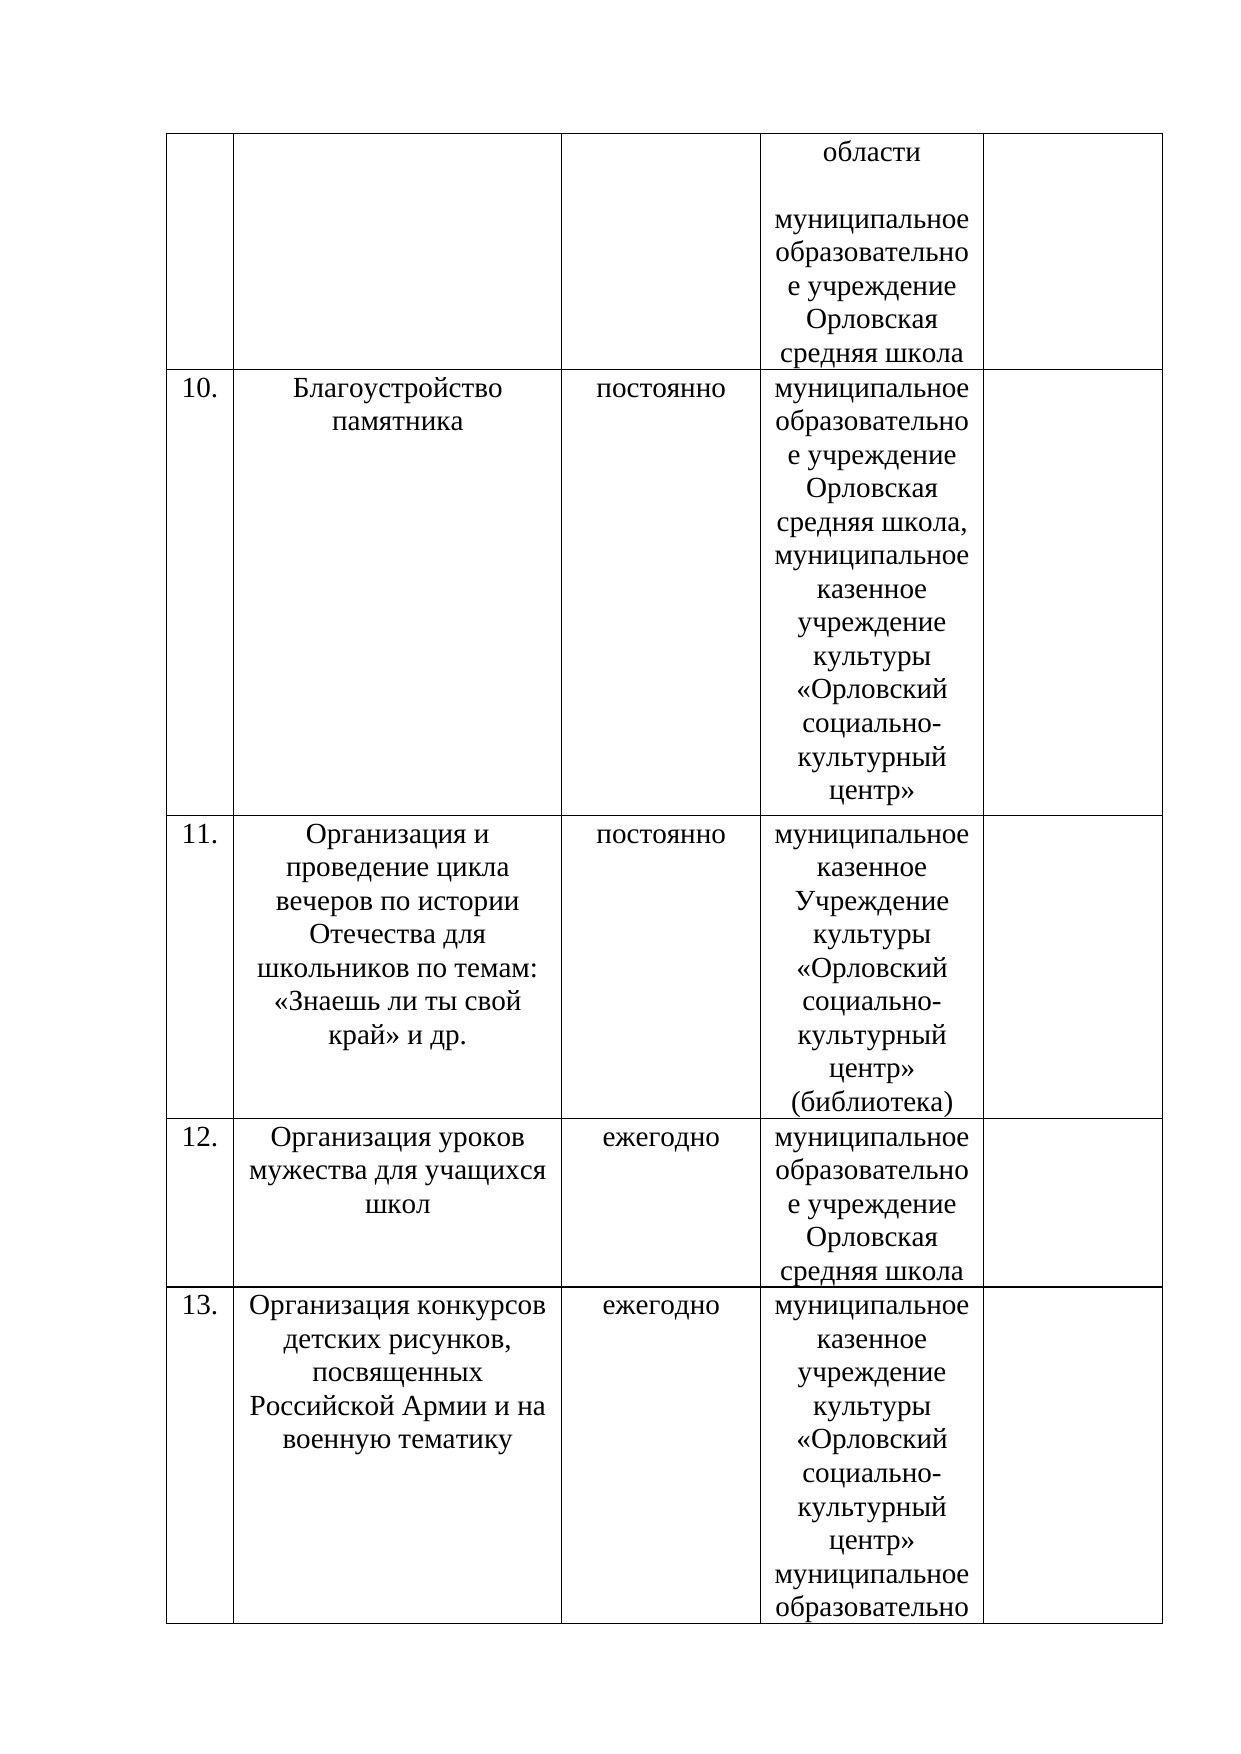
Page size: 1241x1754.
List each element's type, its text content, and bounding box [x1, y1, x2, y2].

table_cell 9. [167, 134, 233, 369]
table_cell ежегодно [562, 1119, 760, 1286]
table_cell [234, 1288, 561, 1623]
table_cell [761, 1288, 983, 1623]
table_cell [234, 134, 561, 369]
table_cell 12. [167, 1119, 233, 1286]
table_cell Благоустройство памятника [234, 370, 561, 815]
table_cell постоянно [562, 816, 760, 1118]
table_cell [984, 1119, 1162, 1286]
table_cell 11. [167, 816, 233, 1118]
table_cell [984, 1288, 1162, 1623]
table_cell 13. [167, 1288, 233, 1623]
table_cell ежегодно [562, 1288, 760, 1623]
table_cell постоянно [562, 370, 760, 815]
table_cell Организация уроков мужества для учащихся школ [234, 1119, 561, 1286]
table_cell муниципальное образовательное учреждение Орловская средняя школа [761, 1119, 983, 1286]
table_cell Организация и проведение цикла вечеров по истории Отечества для школьников по темам: «Знаешь ли ты свой край» и др. [234, 816, 561, 1118]
table_cell [984, 370, 1162, 815]
table_cell муниципальное казенное Учреждение культуры «Орловский социально-культурный центр» (библиотека) [761, 816, 983, 1118]
table_cell [984, 134, 1162, 369]
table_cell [562, 134, 760, 369]
table_cell 10. [167, 370, 233, 815]
table_cell муниципальное образовательное учреждение Орловская средняя школа, муниципальное казенное учреждение культуры «Орловский социально-культурный центр» [761, 370, 983, 815]
table_cell [984, 816, 1162, 1118]
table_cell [761, 134, 983, 369]
